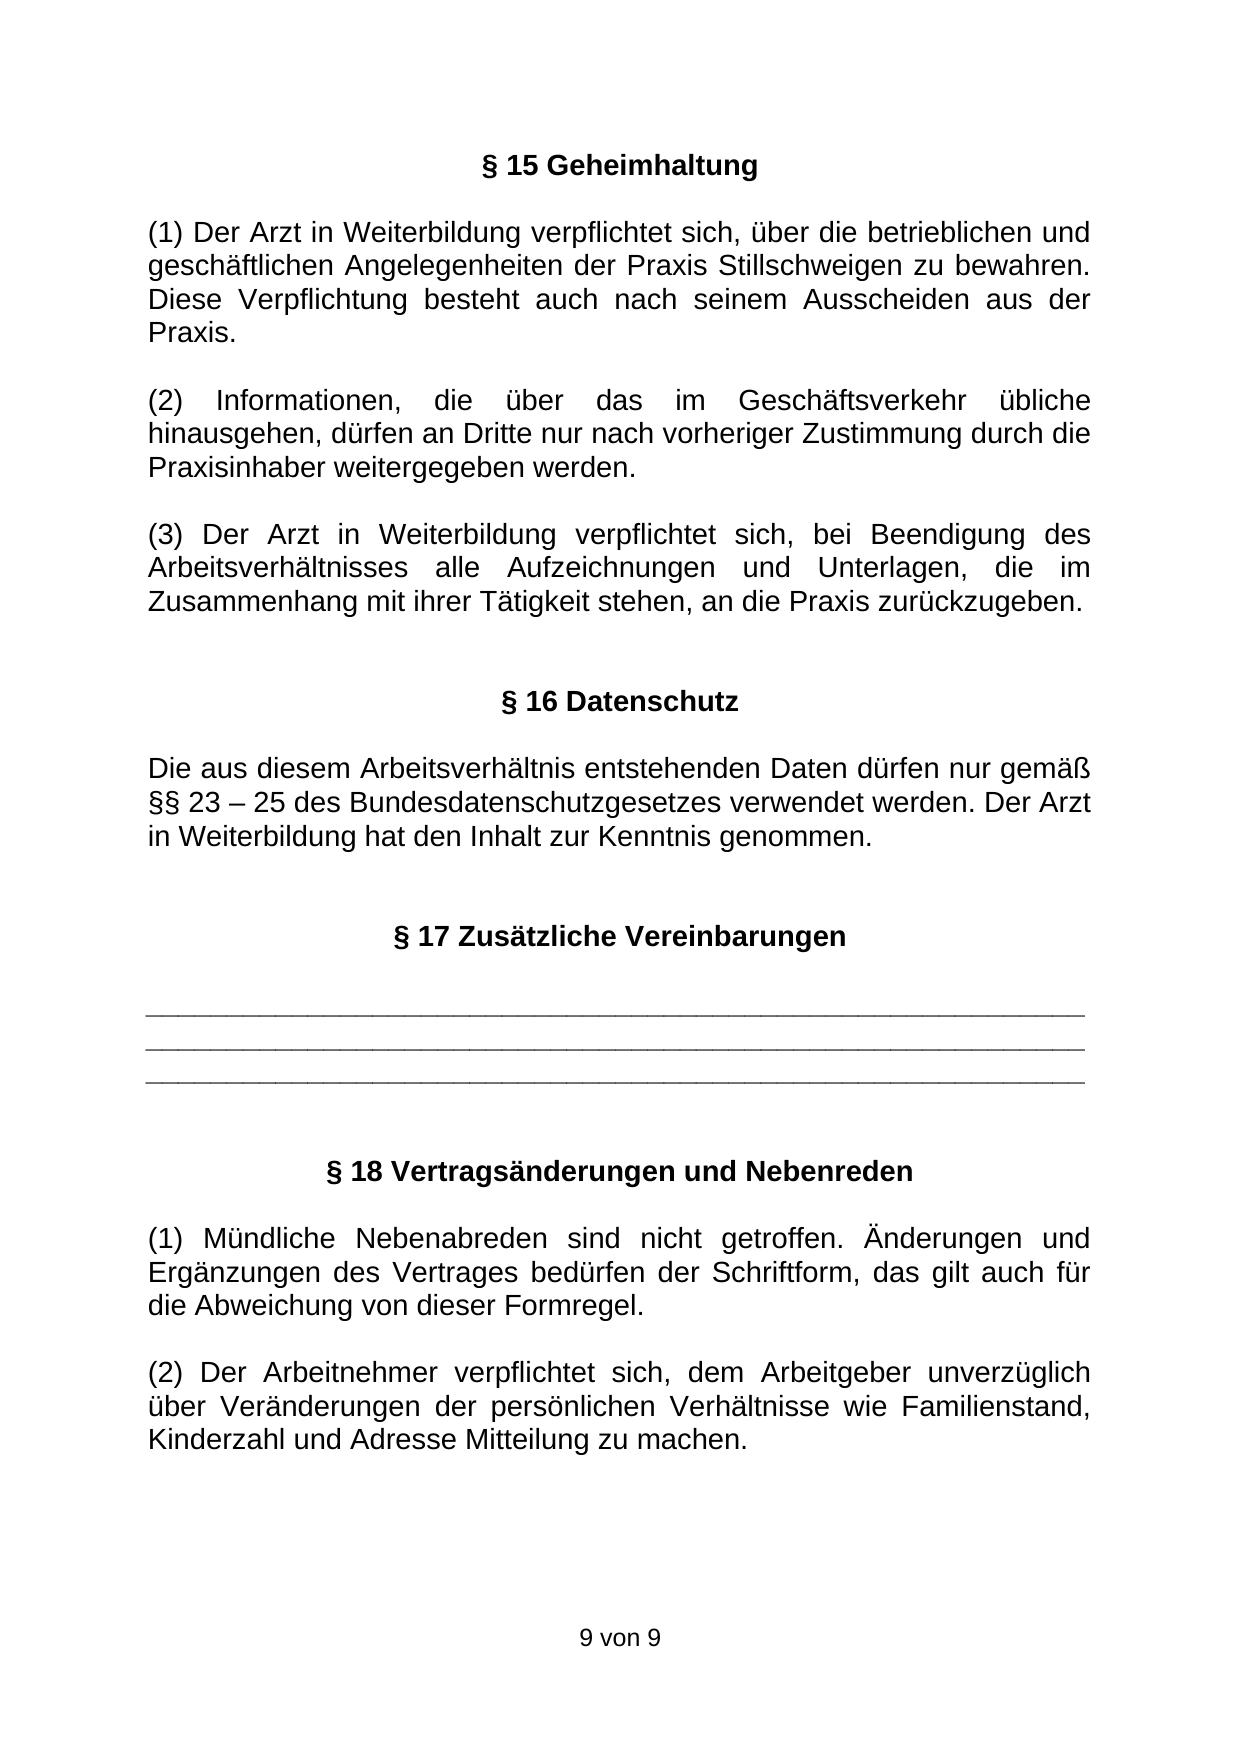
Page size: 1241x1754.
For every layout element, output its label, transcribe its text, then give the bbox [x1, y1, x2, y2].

text (1) Mündliche Nebenabreden sind nicht getroffen. Änderungen und Ergänzungen des Vertrages bedürfen der Schriftform, das gilt auch für die Abweichung von dieser Formregel. [148, 1221, 1092, 1322]
text (2) Der Arbeitnehmer verpflichtet sich, dem Arbeitgeber unverzüglich über Veränderungen der persönlichen Verhältnisse wie Familienstand, Kinderzahl und Adresse Mitteilung zu machen. [148, 1355, 1092, 1456]
text Die aus diesem Arbeitsverhältnis entstehenden Daten dürfen nur gemäß §§ 23 – 25 des Bundesdatenschutzgesetzes verwendet werden. Der Arzt in Weiterbildung hat den Inhalt zur Kenntnis genommen. [148, 751, 1092, 852]
text (2) Informationen, die über das im Geschäftsverkehr übliche hinausgehen, dürfen an Dritte nur nach vorheriger Zustimmung durch die Praxisinhaber weitergegeben werden. [148, 382, 1092, 483]
text (3) Der Arzt in Weiterbildung verpflichtet sich, bei Beendigung des Arbeitsverhältnisses alle Aufzeichnungen und Unterlagen, die im Zusammenhang mit ihrer Tätigkeit stehen, an die Praxis zurückzugeben. [148, 517, 1092, 617]
text __________________________________________________________ [148, 1020, 1092, 1053]
text __________________________________________________________ [148, 986, 1092, 1020]
text § 16 Datenschutz [148, 684, 1092, 718]
text § 18 Vertragsänderungen und Nebenreden [148, 1154, 1092, 1187]
text § 15 Geheimhaltung [148, 148, 1092, 181]
text § 17 Zusätzliche Vereinbarungen [148, 919, 1092, 953]
text __________________________________________________________ [148, 1053, 1092, 1087]
text (1) Der Arzt in Weiterbildung verpflichtet sich, über die betrieblichen und geschäftlichen Angelegenheiten der Praxis Stillschweigen zu bewahren. Diese Verpflichtung besteht auch nach seinem Ausscheiden aus der Praxis. [148, 215, 1092, 349]
